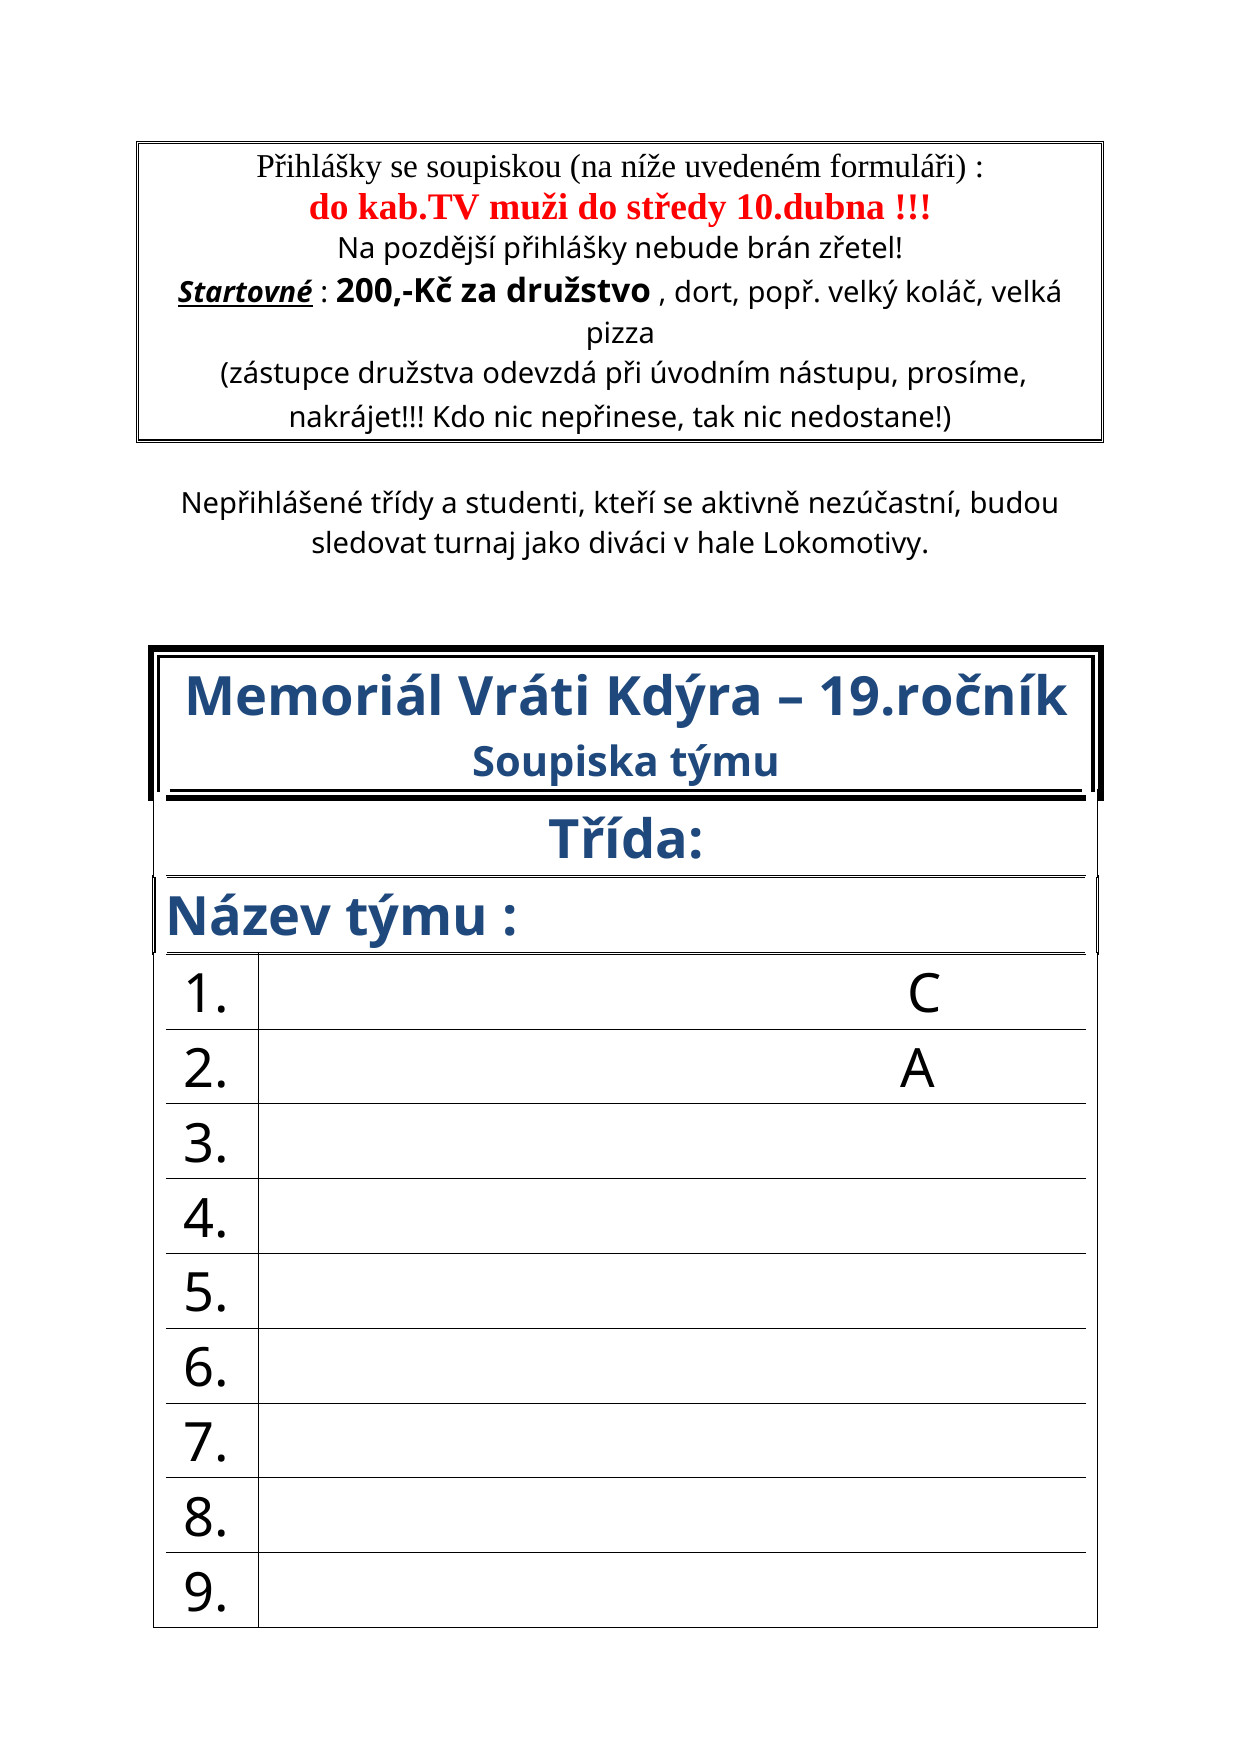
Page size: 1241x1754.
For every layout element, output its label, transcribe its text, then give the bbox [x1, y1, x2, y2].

table_cell [259, 1477, 1097, 1552]
table_header Memoriál Vráti Kdýra – 19.ročník Soupiska týmu [154, 652, 1098, 788]
table_cell [259, 1328, 1097, 1402]
table_cell [259, 1103, 1097, 1178]
text do kab.TV muži do středy 10.dubna !!! [148, 184, 1092, 227]
table_cell 8. [154, 1477, 258, 1552]
table_cell 9. [154, 1552, 258, 1627]
table_cell [259, 1552, 1097, 1627]
table_cell [259, 1178, 1097, 1253]
text Startovné : 200,-Kč za družstvo , dort, popř. velký koláč, velká pizza [148, 267, 1092, 347]
table_cell 7. [154, 1403, 258, 1477]
table_cell [259, 1253, 1097, 1328]
table_cell Název týmu : [154, 875, 1097, 952]
table_cell [259, 1403, 1097, 1477]
table_cell 2. [154, 1029, 258, 1103]
table_cell 3. [154, 1103, 258, 1178]
text Přihlášky se soupiskou (na níže uvedeném formuláři) : [139, 144, 1101, 184]
text Na pozdější přihlášky nebude brán zřetel! [148, 227, 1092, 267]
table_cell 1. [154, 952, 258, 1028]
table_cell 6. [154, 1328, 258, 1402]
table_cell Třída: [154, 789, 1097, 875]
text (zástupce družstva odevzdá při úvodním nástupu, prosíme, nakrájet!!! Kdo nic nepřinese, tak nic nedostane!) [139, 347, 1101, 439]
table_cell C [259, 952, 1097, 1028]
table_cell A [259, 1029, 1097, 1103]
table_cell 4. [154, 1178, 258, 1253]
text Nepřihlášené třídy a studenti, kteří se aktivně nezúčastní, budou sledovat turnaj jako diváci v hale Lokomotivy. [148, 482, 1092, 562]
table_cell 5. [154, 1253, 258, 1328]
